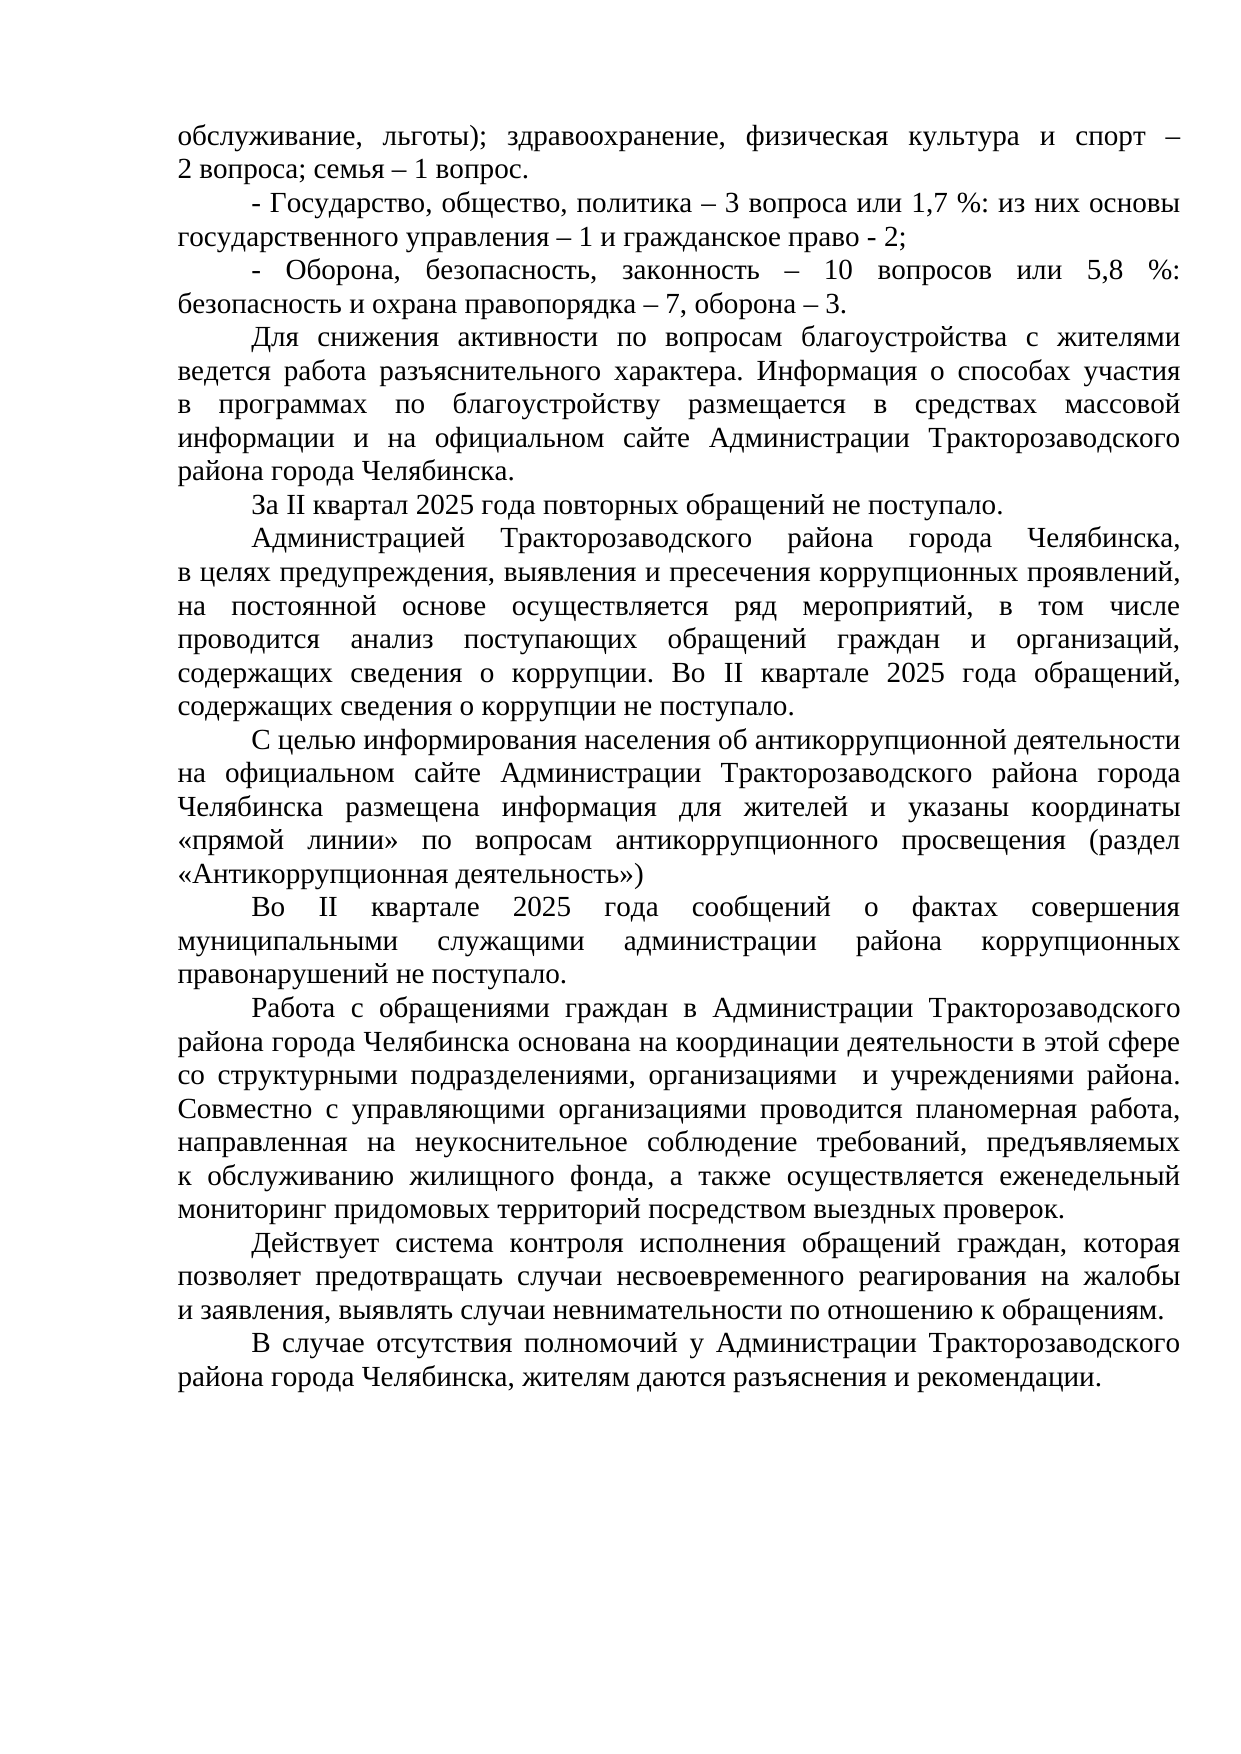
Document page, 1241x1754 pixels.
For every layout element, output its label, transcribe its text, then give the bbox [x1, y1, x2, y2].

text Для снижения активности по вопросам благоустройства с жителями ведется работа разъяснительного характера. Информация о способах участия в программах по благоустройству размещается в средствах массовой информации и на официальном сайте Администрации Тракторозаводского района города Челябинска. [177, 319, 1181, 487]
text - Оборона, безопасность, законность – 10 вопросов или 5,8 %: безопасность и охрана правопорядка – 7, оборона – 3. [177, 252, 1181, 319]
text Действует система контроля исполнения обращений граждан, которая позволяет предотвращать случаи несвоевременного реагирования на жалобы и заявления, выявлять случаи невнимательности по отношению к обращениям. [177, 1225, 1181, 1326]
text - Государство, общество, политика – 3 вопроса или 1,7 %: из них основы государственного управления – 1 и гражданское право - 2; [177, 185, 1181, 252]
text Администрацией Тракторозаводского района города Челябинска, в целях предупреждения, выявления и пресечения коррупционных проявлений, на постоянной основе осуществляется ряд мероприятий, в том числе проводится анализ поступающих обращений граждан и организаций, содержащих сведения о коррупции. Во II квартале 2025 года обращений, содержащих сведения о коррупции не поступало. [177, 521, 1181, 722]
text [177, 118, 1181, 185]
text Во II квартале 2025 года сообщений о фактах совершения муниципальными служащими администрации района коррупционных правонарушений не поступало. [177, 889, 1181, 990]
text С целью информирования населения об антикоррупционной деятельности на официальном сайте Администрации Тракторозаводского района города Челябинска размещена информация для жителей и указаны координаты «прямой линии» по вопросам антикоррупционного просвещения (раздел «Антикоррупционная деятельность») [177, 722, 1181, 889]
text В случае отсутствия полномочий у Администрации Тракторозаводского района города Челябинска, жителям даются разъяснения и рекомендации. [177, 1326, 1181, 1393]
text За II квартал 2025 года повторных обращений не поступало. [177, 487, 1181, 521]
text Работа с обращениями граждан в Администрации Тракторозаводского района города Челябинска основана на координации деятельности в этой сфере со структурными подразделениями, организациями и учреждениями района. Совместно с управляющими организациями проводится планомерная работа, направленная на неукоснительное соблюдение требований, предъявляемых к обслуживанию жилищного фонда, а также осуществляется еженедельный мониторинг придомовых территорий посредством выездных проверок. [177, 990, 1181, 1225]
